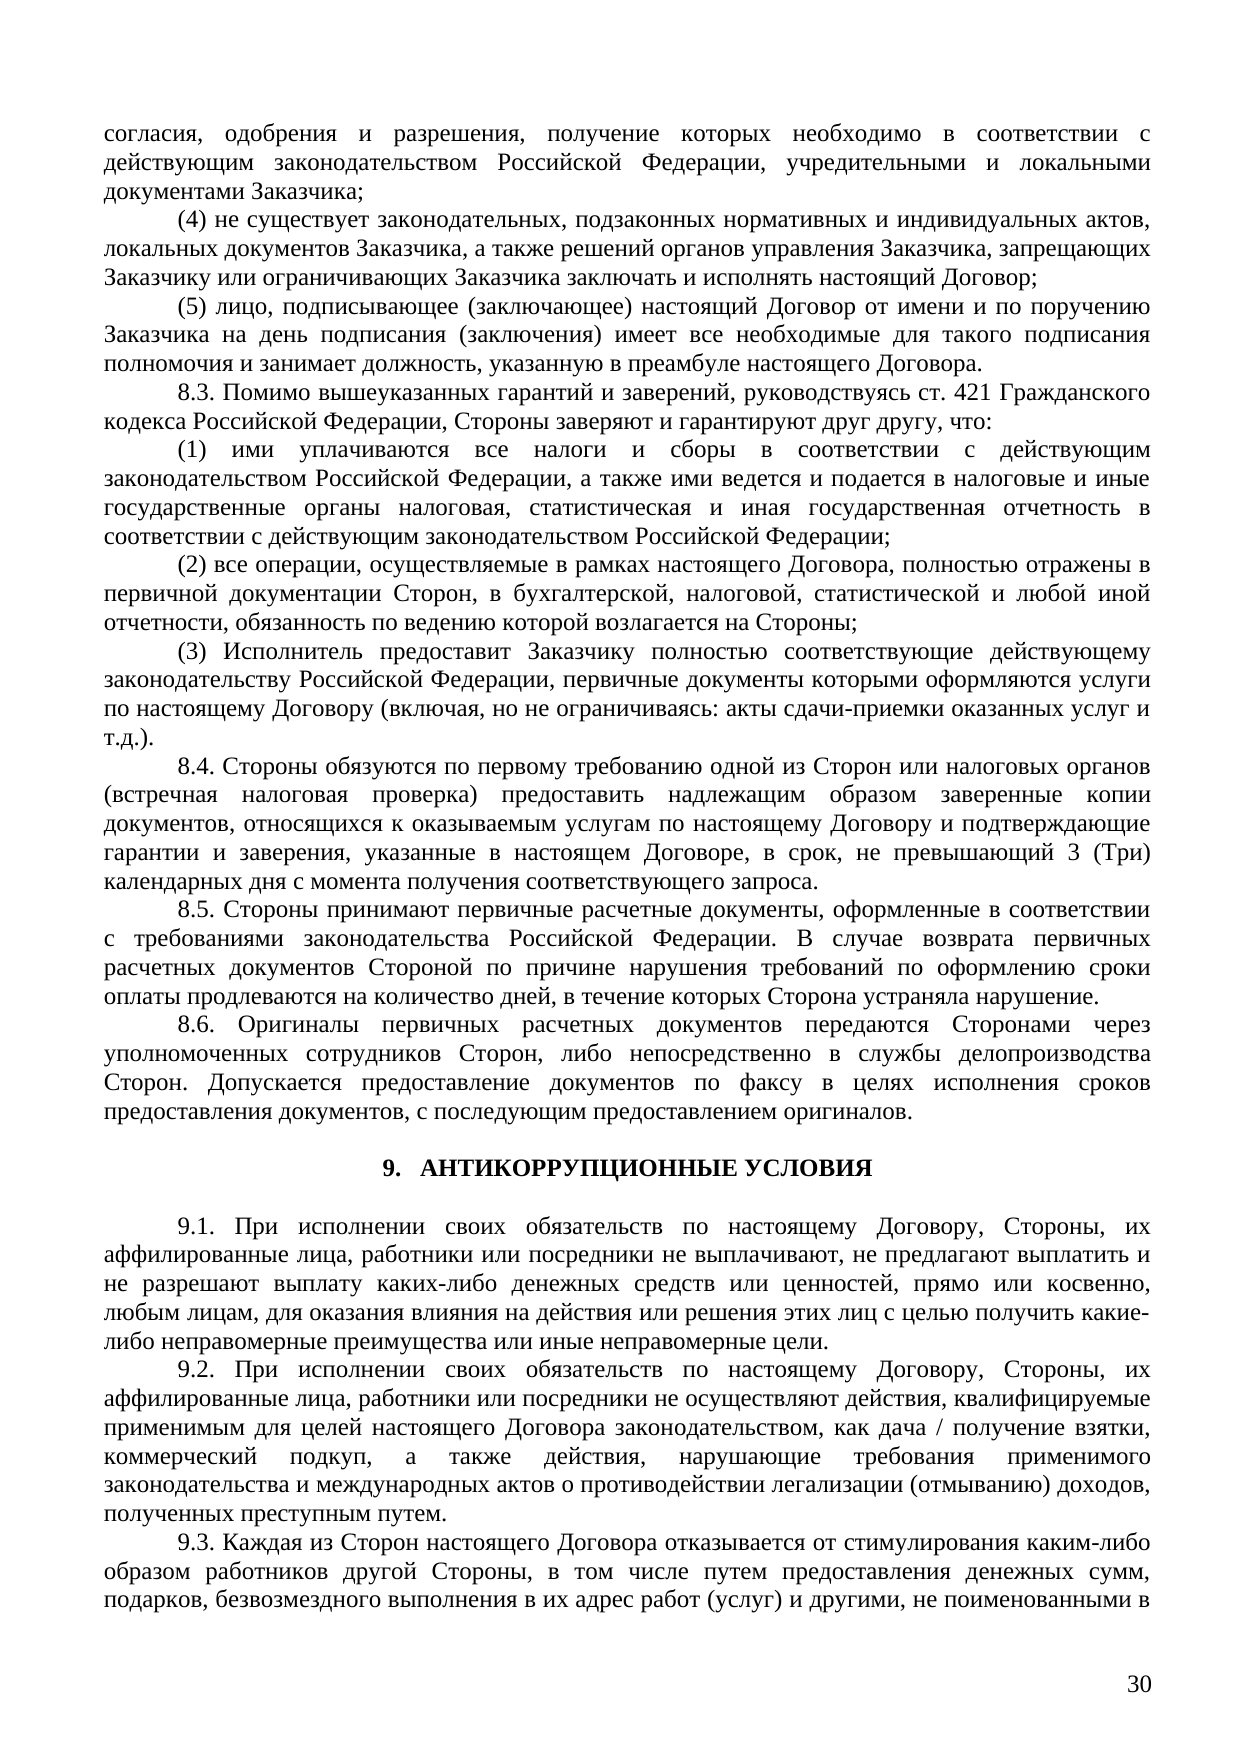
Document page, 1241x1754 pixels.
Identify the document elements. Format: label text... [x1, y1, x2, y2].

text (4) не существует законодательных, подзаконных нормативных и индивидуальных актов, локальных документов Заказчика, а также решений органов управления Заказчика, запрещающих Заказчику или ограничивающих Заказчика заключать и исполнять настоящий Договор; [103, 204, 1152, 291]
text (2) все операции, осуществляемые в рамках настоящего Договора, полностью отражены в первичной документации Сторон, в бухгалтерской, налоговой, статистической и любой иной отчетности, обязанность по ведению которой возлагается на Стороны; [103, 549, 1152, 636]
text (5) лицо, подписывающее (заключающее) настоящий Договор от имени и по поручению Заказчика на день подписания (заключения) имеет все необходимые для такого подписания полномочия и занимает должность, указанную в преамбуле настоящего Договора. [103, 291, 1152, 377]
text 8.4. Стороны обязуются по первому требованию одной из Сторон или налоговых органов (встречная налоговая проверка) предоставить надлежащим образом заверенные копии документов, относящихся к оказываемым услугам по настоящему Договору и подтверждающие гарантии и заверения, указанные в настоящем Договоре, в срок, не превышающий 3 (Три) календарных дня с момента получения соответствующего запроса. [103, 751, 1152, 894]
text 9.2. При исполнении своих обязательств по настоящему Договору, Стороны, их аффилированные лица, работники или посредники не осуществляют действия, квалифицируемые применимым для целей настоящего Договора законодательством, как дача / получение взятки, коммерческий подкуп, а также действия, нарушающие требования применимого законодательства и международных актов о противодействии легализации (отмыванию) доходов, полученных преступным путем. [103, 1354, 1152, 1527]
text 8.6. Оригиналы первичных расчетных документов передаются Сторонами через уполномоченных сотрудников Сторон, либо непосредственно в службы делопроизводства Сторон. Допускается предоставление документов по факсу в целях исполнения сроков предоставления документов, с последующим предоставлением оригиналов. [103, 1009, 1152, 1124]
text 8.5. Стороны принимают первичные расчетные документы, оформленные в соответствии с требованиями законодательства Российской Федерации. В случае возврата первичных расчетных документов Стороной по причине нарушения требований по оформлению сроки оплаты продлеваются на количество дней, в течение которых Сторона устраняла нарушение. [103, 894, 1152, 1009]
text 9.1. При исполнении своих обязательств по настоящему Договору, Стороны, их аффилированные лица, работники или посредники не выплачивают, не предлагают выплатить и не разрешают выплату каких-либо денежных средств или ценностей, прямо или косвенно, любым лицам, для оказания влияния на действия или решения этих лиц с целью получить какие-либо неправомерные преимущества или иные неправомерные цели. [103, 1211, 1152, 1354]
text (3) Исполнитель предоставит Заказчику полностью соответствующие действующему законодательству Российской Федерации, первичные документы которыми оформляются услуги по настоящему Договору (включая, но не ограничиваясь: акты сдачи-приемки оказанных услуг и т.д.). [103, 636, 1152, 751]
text (1) ими уплачиваются все налоги и сборы в соответствии с действующим законодательством Российской Федерации, а также ими ведется и подается в налоговые и иные государственные органы налоговая, статистическая и иная государственная отчетность в соответствии с действующим законодательством Российской Федерации; [103, 434, 1152, 549]
text 8.3. Помимо вышеуказанных гарантий и заверений, руководствуясь ст. 421 Гражданского кодекса Российской Федерации, Стороны заверяют и гарантируют друг другу, что: [103, 377, 1152, 434]
list АНТИКОРРУПЦИОННЫЕ УСЛОВИЯ [103, 1153, 1152, 1182]
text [103, 1527, 1152, 1613]
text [103, 118, 1152, 204]
